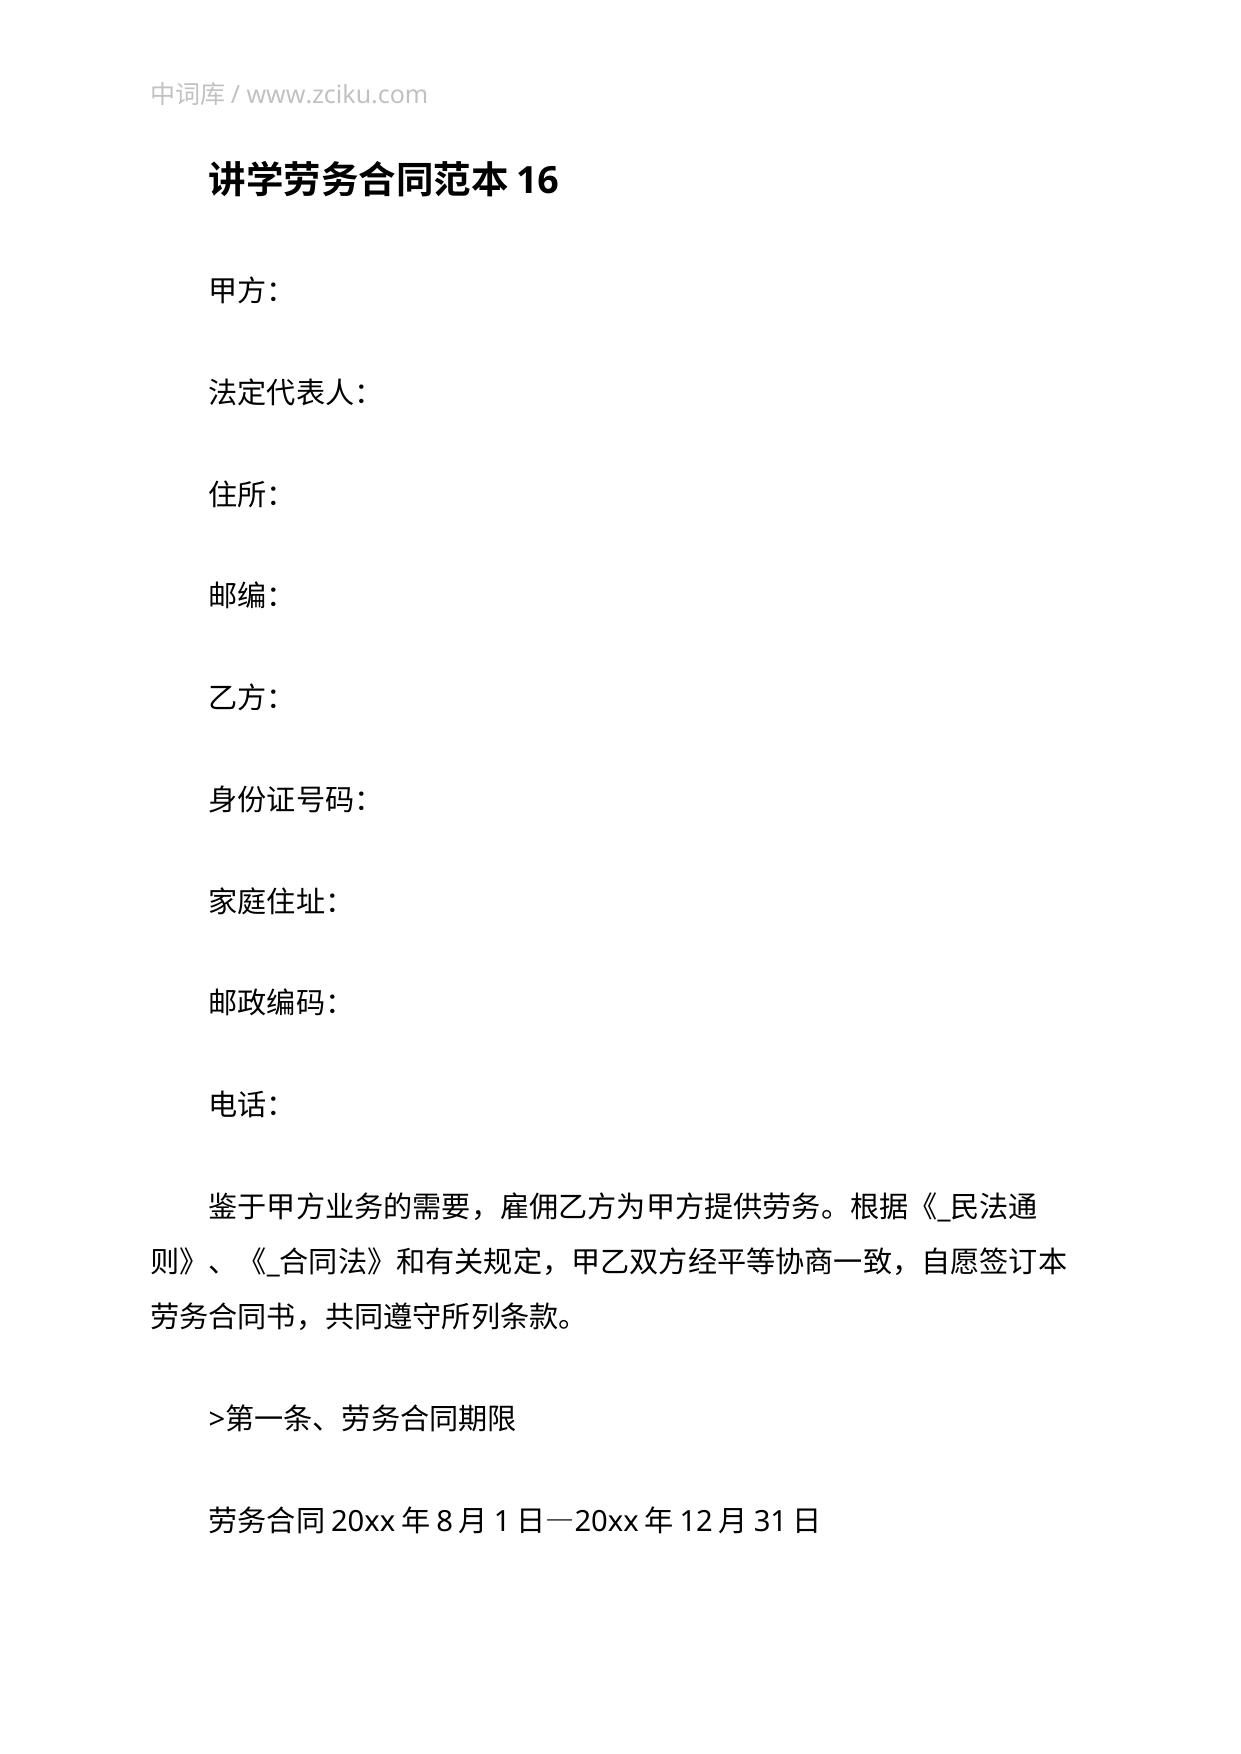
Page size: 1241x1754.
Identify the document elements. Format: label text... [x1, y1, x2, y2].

text 法定代表人： [150, 369, 1090, 412]
text 甲方： [150, 268, 1090, 310]
text 鉴于甲方业务的需要，雇佣乙方为甲方提供劳务。根据《_民法通则》、《_合同法》和有关规定，甲乙双方经平等协商一致，自愿签订本劳务合同书，共同遵守所列条款。 [150, 1183, 1090, 1336]
text 邮政编码： [150, 980, 1090, 1022]
text >第一条、劳务合同期限 [150, 1395, 1090, 1438]
text 住所： [150, 471, 1090, 513]
text 劳务合同20xx年8月1日—20xx年12月31日 [150, 1497, 1090, 1540]
text 家庭住址： [150, 878, 1090, 921]
text 讲学劳务合同范本16 [150, 150, 1090, 204]
text 乙方： [150, 675, 1090, 717]
text 身份证号码： [150, 776, 1090, 819]
text 邮编： [150, 573, 1090, 615]
text 电话： [150, 1082, 1090, 1124]
